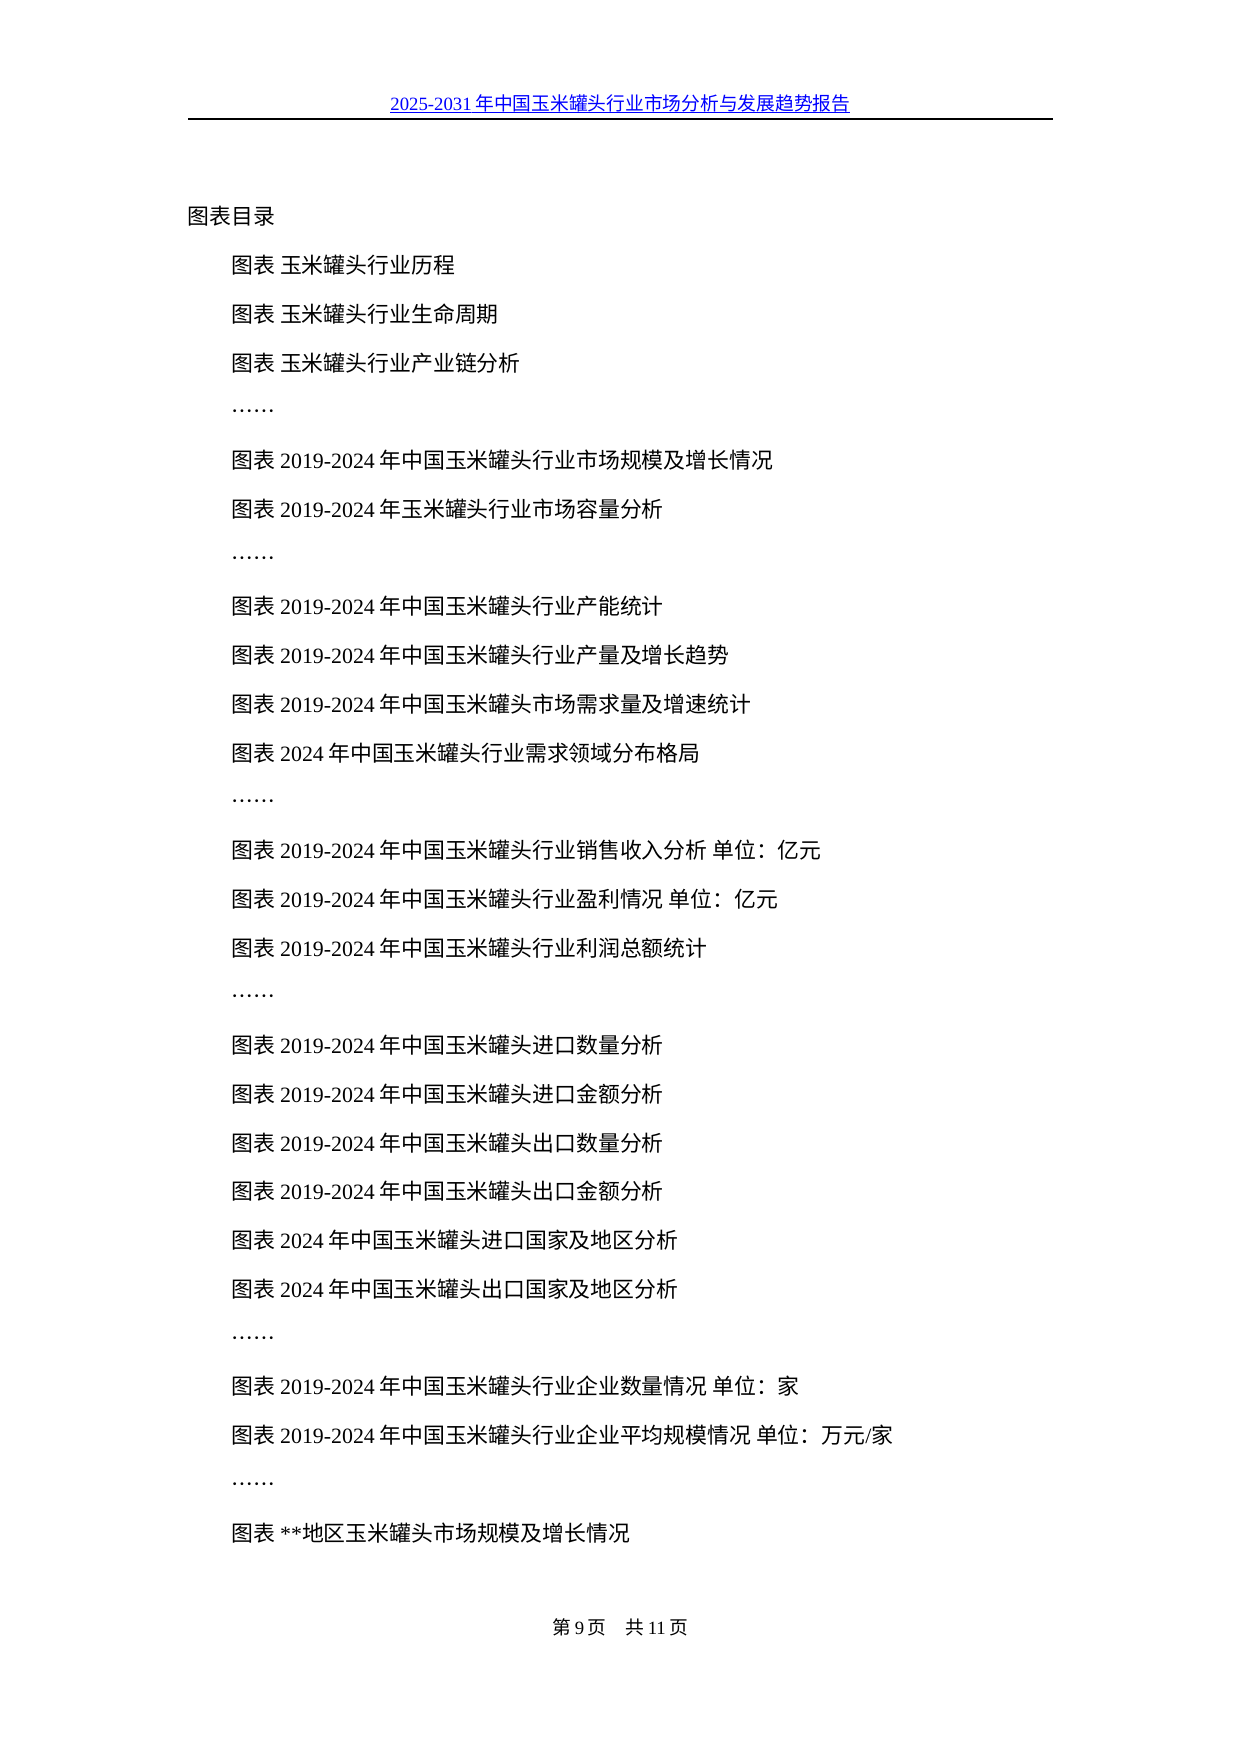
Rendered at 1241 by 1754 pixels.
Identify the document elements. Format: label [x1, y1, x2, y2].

text [187, 150, 1053, 1548]
